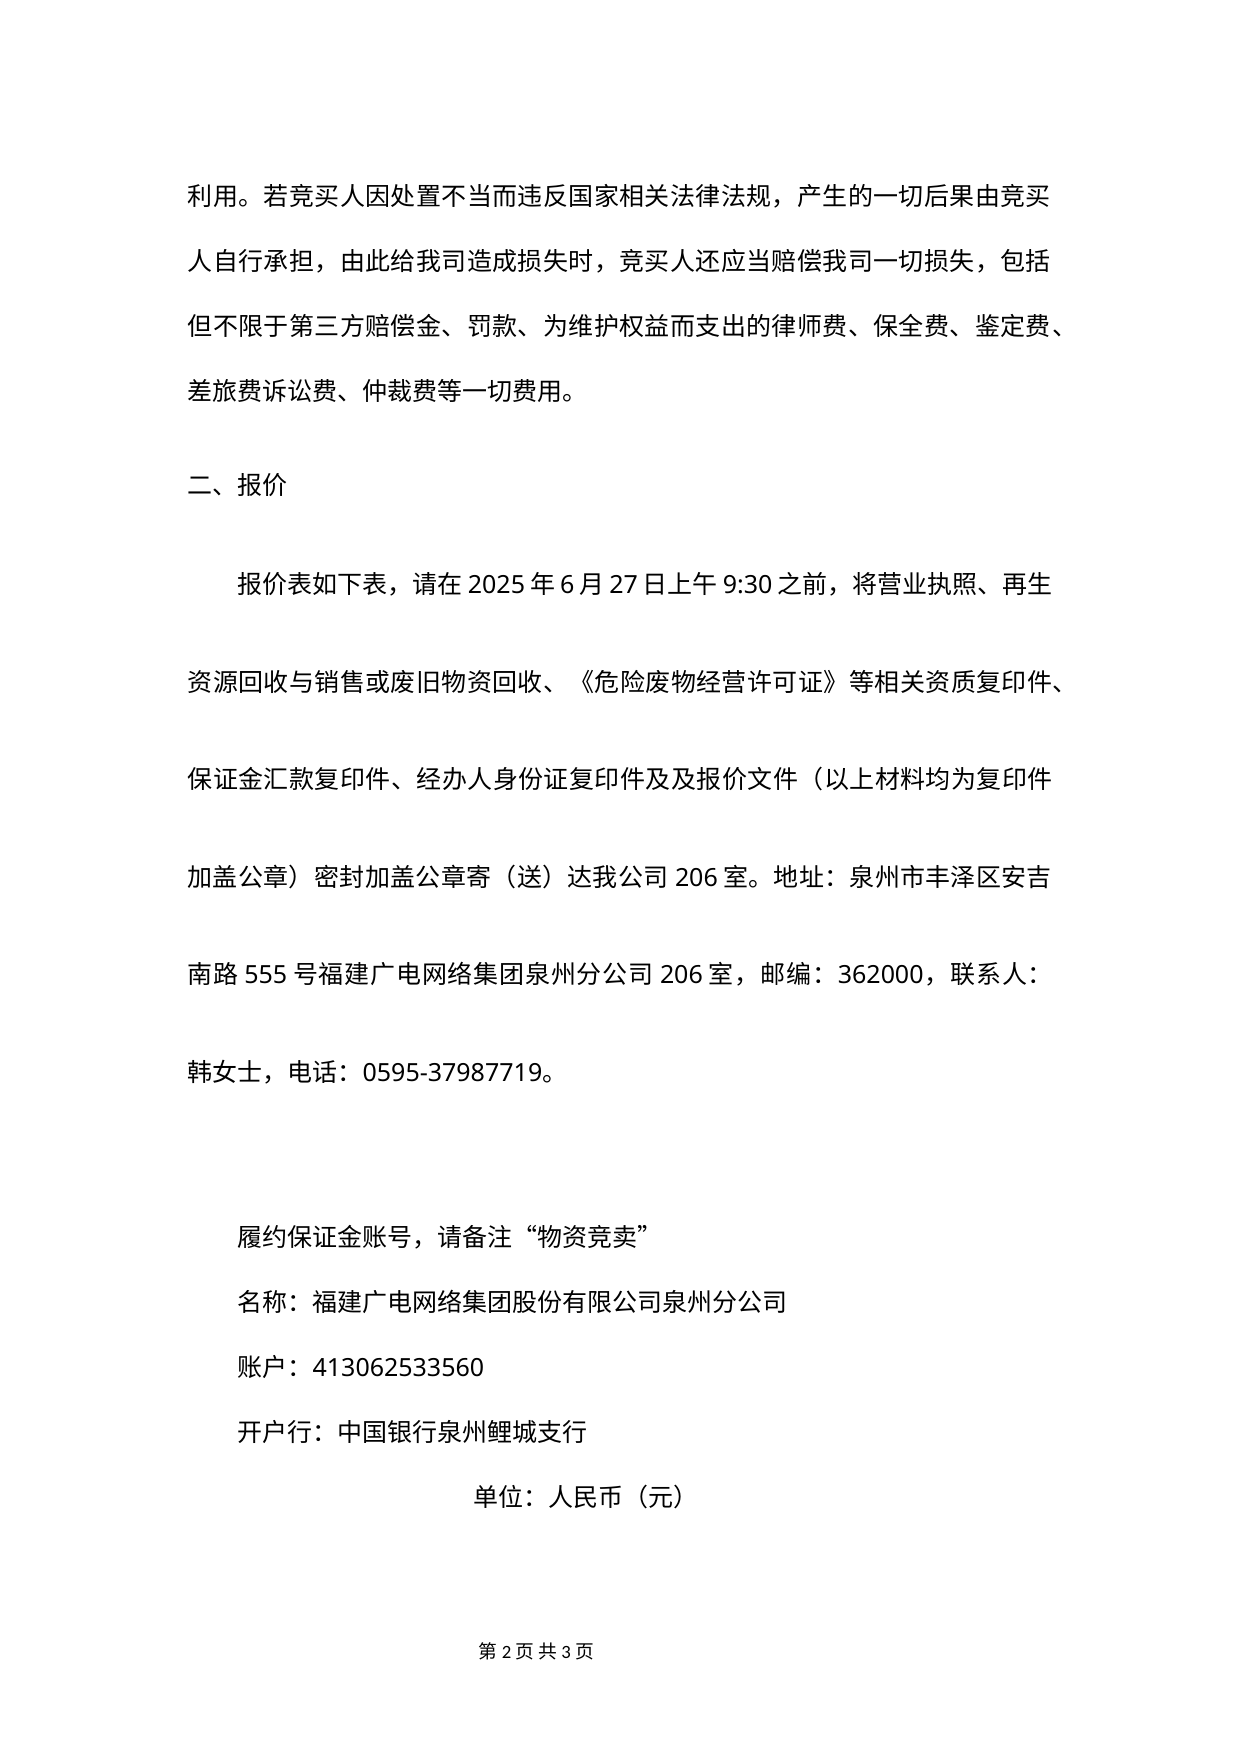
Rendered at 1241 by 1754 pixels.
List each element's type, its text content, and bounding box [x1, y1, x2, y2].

text 履约保证金账号，请备注“物资竞卖” [187, 1203, 1053, 1268]
text 报价表如下表，请在2025年6月27日上午9:30之前，将营业执照、再生资源回收与销售或废旧物资回收、《危险废物经营许可证》等相关资质复印件、保证金汇款复印件、经办人身份证复印件及及报价文件（以上材料均为复印件加盖公章）密封加盖公章寄（送）达我公司206室。地址：泉州市丰泽区安吉南路555号福建广电网络集团泉州分公司206室，邮编：362000，联系人：韩女士，电话：0595-37987719。 [187, 551, 1053, 1103]
text 单位：人民币（元） [187, 1463, 1053, 1528]
text 开户行：中国银行泉州鲤城支行 [237, 1398, 1053, 1463]
text 二、报价 [187, 451, 1053, 516]
text 名称：福建广电网络集团股份有限公司泉州分公司 [237, 1268, 1053, 1333]
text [187, 162, 1053, 422]
text 账户：413062533560 [237, 1333, 1053, 1398]
